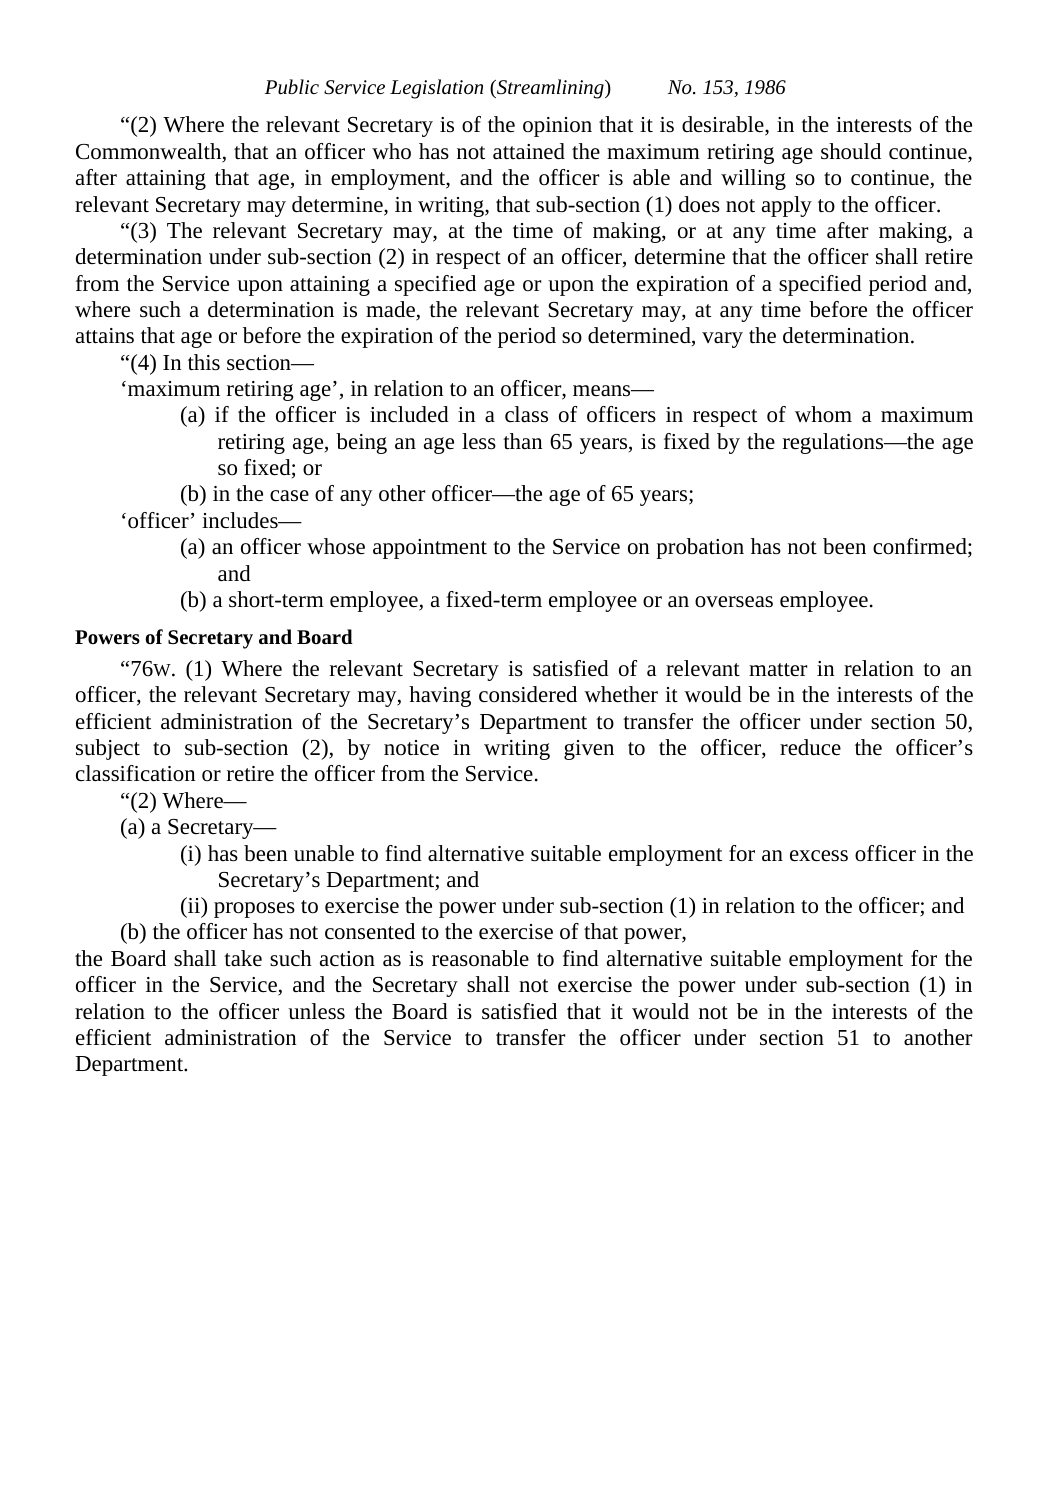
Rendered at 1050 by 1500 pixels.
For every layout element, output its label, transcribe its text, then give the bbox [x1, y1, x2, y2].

text ‘officer’ includes— [120, 507, 975, 533]
text “(2) Where the relevant Secretary is of the opinion that it is desirable, in the interests of the Commonwealth, that an officer who has not attained the maximum retiring age should continue, after attaining that age, in employment, and the officer is able and willing so to continue, the relevant Secretary may determine, in writing, that sub-section (1) does not apply to the officer. [75, 112, 975, 217]
text “(4) In this section— [75, 349, 975, 375]
text the Board shall take such action as is reasonable to find alternative suitable employment for the officer in the Service, and the Secretary shall not exercise the power under sub-section (1) in relation to the officer unless the Board is satisfied that it would not be in the interests of the efficient administration of the Service to transfer the officer under section 51 to another Department. [75, 945, 975, 1077]
text (a) a Secretary— [120, 813, 975, 839]
text (a) if the officer is included in a class of officers in respect of whom a maximum retiring age, being an age less than 65 years, is fixed by the regulations—the age so fixed; or [180, 401, 975, 481]
text Powers of Secretary and Board [75, 625, 975, 649]
text (b) the officer has not consented to the exercise of that power, [120, 919, 975, 945]
text “(3) The relevant Secretary may, at the time of making, or at any time after making, a determination under sub-section (2) in respect of an officer, determine that the officer shall retire from the Service upon attaining a specified age or upon the expiration of a specified period and, where such a determination is made, the relevant Secretary may, at any time before the officer attains that age or before the expiration of the period so determined, vary the determination. [75, 217, 975, 349]
text (b) in the case of any other officer—the age of 65 years; [180, 481, 975, 507]
text ‘maximum retiring age’, in relation to an officer, means— [120, 375, 975, 401]
text “76w. (1) Where the relevant Secretary is satisfied of a relevant matter in relation to an officer, the relevant Secretary may, having considered whether it would be in the interests of the efficient administration of the Secretary’s Department to transfer the officer under section 50, subject to sub-section (2), by notice in writing given to the officer, reduce the officer’s classification or retire the officer from the Service. [75, 655, 975, 787]
text (b) a short-term employee, a fixed-term employee or an overseas employee. [180, 586, 975, 612]
text “(2) Where— [75, 787, 975, 813]
text (ii) proposes to exercise the power under sub-section (1) in relation to the officer; and [180, 892, 975, 919]
text (i) has been unable to find alternative suitable employment for an excess officer in the Secretary’s Department; and [180, 839, 975, 892]
text (a) an officer whose appointment to the Service on probation has not been confirmed; and [180, 533, 975, 586]
